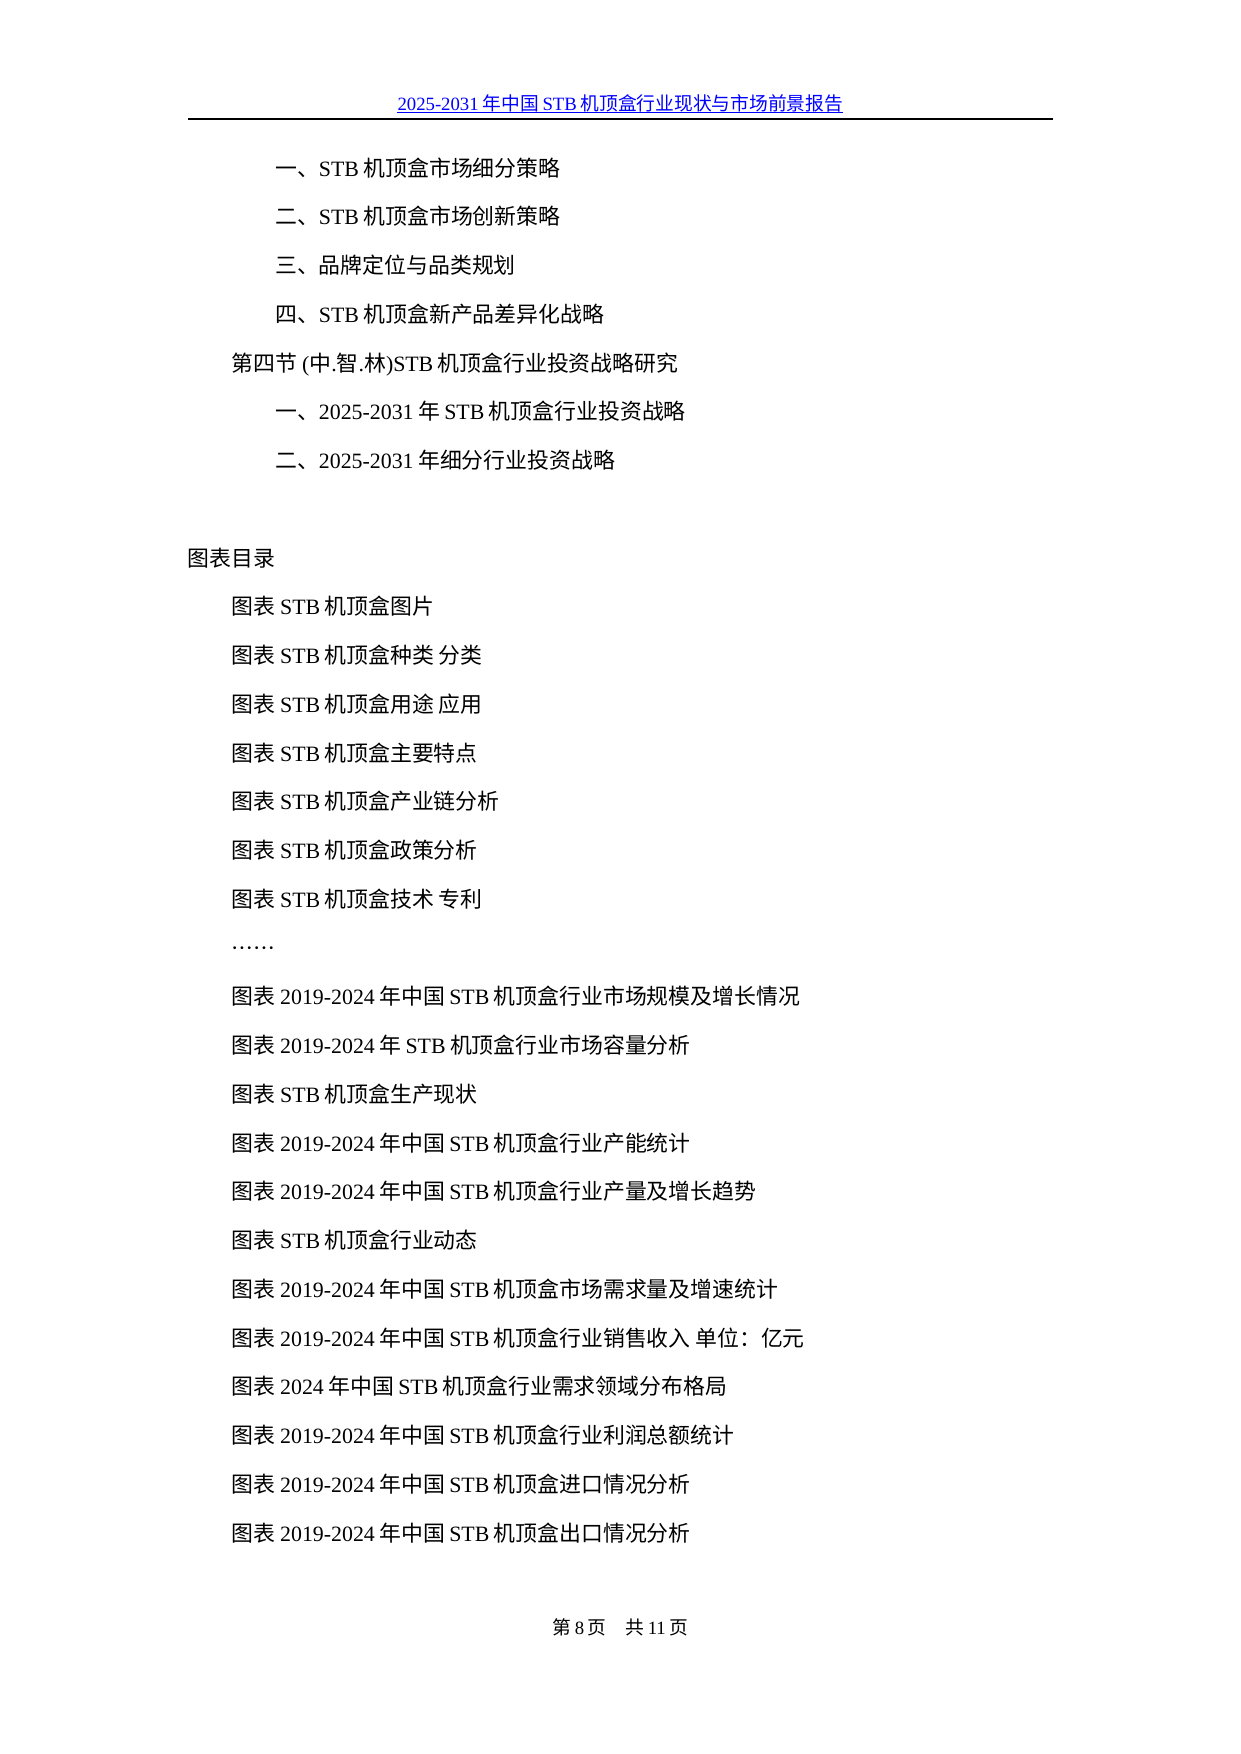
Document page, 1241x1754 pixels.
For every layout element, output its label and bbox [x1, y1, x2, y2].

text [187, 150, 1053, 1548]
